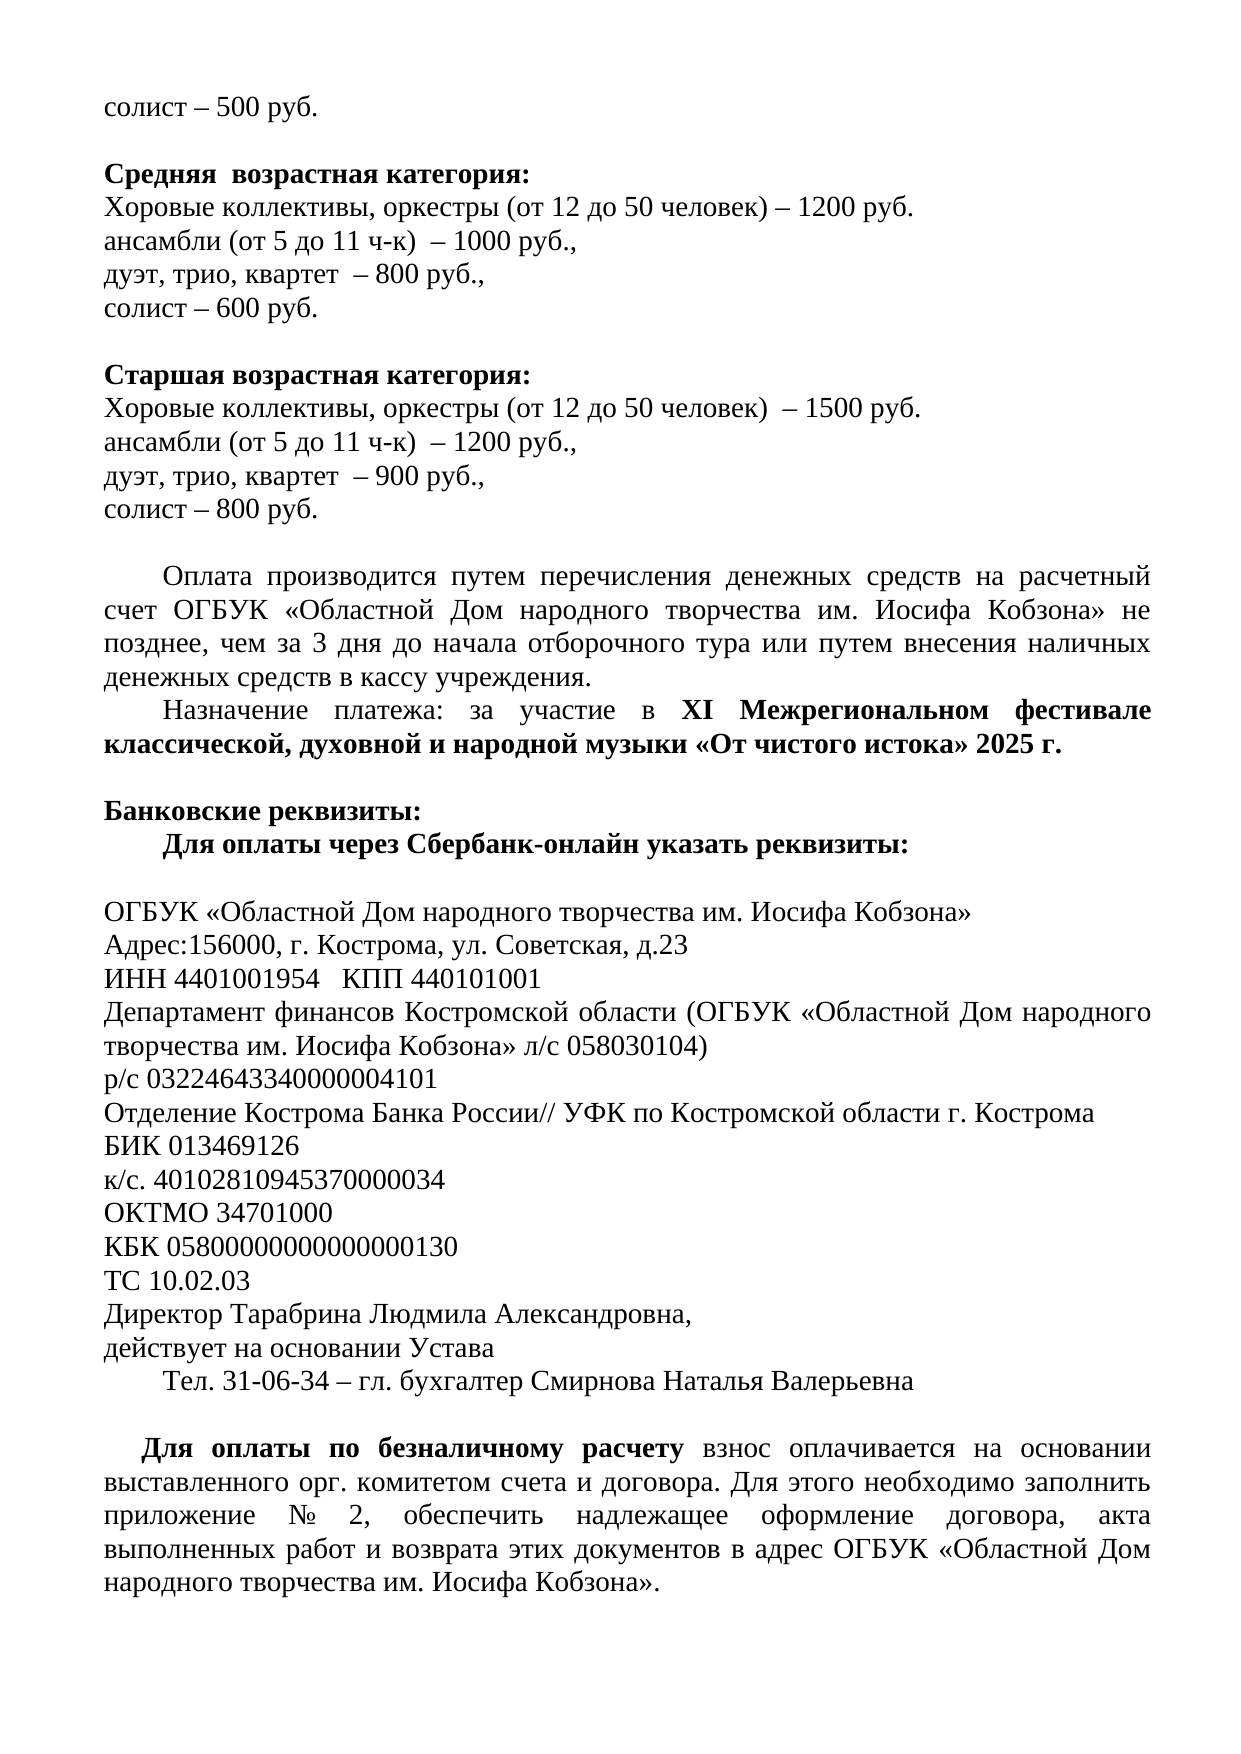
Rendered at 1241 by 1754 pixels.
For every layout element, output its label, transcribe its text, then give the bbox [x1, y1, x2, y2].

text солист – 500 руб. [103, 89, 1152, 122]
text Департамент финансов Костромской области (ОГБУК «Областной Дом народного творчества им. Иосифа Кобзона» л/с 058030104) [103, 994, 1152, 1061]
text ОГБУК «Областной Дом народного творчества им. Иосифа Кобзона» [103, 894, 1152, 927]
text Тел. 31-06-34 – гл. бухгалтер Смирнова Наталья Валерьевна [103, 1363, 1152, 1397]
text Хоровые коллективы, оркестры (от 12 до 50 человек) – 1200 руб. [103, 189, 1152, 223]
text к/с. 40102810945370000034 [103, 1162, 1152, 1196]
text дуэт, трио, квартет – 800 руб., [103, 256, 1152, 290]
text Для оплаты по безналичному расчету взнос оплачивается на основании выставленного орг. комитетом счета и договора. Для этого необходимо заполнить приложение № 2, обеспечить надлежащее оформление договора, акта выполненных работ и возврата этих документов в адрес ОГБУК «Областной Дом народного творчества им. Иосифа Кобзона». [103, 1430, 1152, 1598]
text Назначение платежа: за участие в XI Межрегиональном фестивале классической, духовной и народной музыки «От чистого истока» 2025 г. [103, 692, 1152, 759]
text БИК 013469126 [103, 1128, 1152, 1162]
text ансамбли (от 5 до 11 ч-к) – 1200 руб., [103, 424, 1152, 458]
text Банковские реквизиты: [103, 793, 1152, 827]
text Адрес:156000, г. Кострома, ул. Советская, д.23 [103, 927, 1152, 961]
text дуэт, трио, квартет – 900 руб., [103, 458, 1152, 491]
text Отделение Кострома Банка России// УФК по Костромской области г. Кострома [103, 1095, 1152, 1128]
text действует на основании Устава [103, 1330, 1152, 1363]
text р/с 03224643340000004101 [103, 1061, 1152, 1095]
text ансамбли (от 5 до 11 ч-к) – 1000 руб., [103, 223, 1152, 256]
text ТС 10.02.03 [103, 1263, 1152, 1296]
text Оплата производится путем перечисления денежных средств на расчетный счет ОГБУК «Областной Дом народного творчества им. Иосифа Кобзона» не позднее, чем за 3 дня до начала отборочного тура или путем внесения наличных денежных средств в кассу учреждения. [103, 558, 1152, 692]
text Директор Тарабрина Людмила Александровна, [103, 1296, 1152, 1330]
text Старшая возрастная категория: [103, 357, 1152, 391]
text ИНН 4401001954 КПП 440101001 [103, 961, 1152, 994]
text КБК 05800000000000000130 [103, 1229, 1152, 1263]
text солист – 800 руб. [103, 491, 1152, 525]
text ОКТМО 34701000 [103, 1196, 1152, 1229]
text Хоровые коллективы, оркестры (от 12 до 50 человек) – 1500 руб. [103, 391, 1152, 424]
text солист – 600 руб. [103, 290, 1152, 323]
text Для оплаты через Сбербанк-онлайн указать реквизиты: [103, 827, 1152, 860]
text Средняя возрастная категория: [103, 156, 1152, 189]
